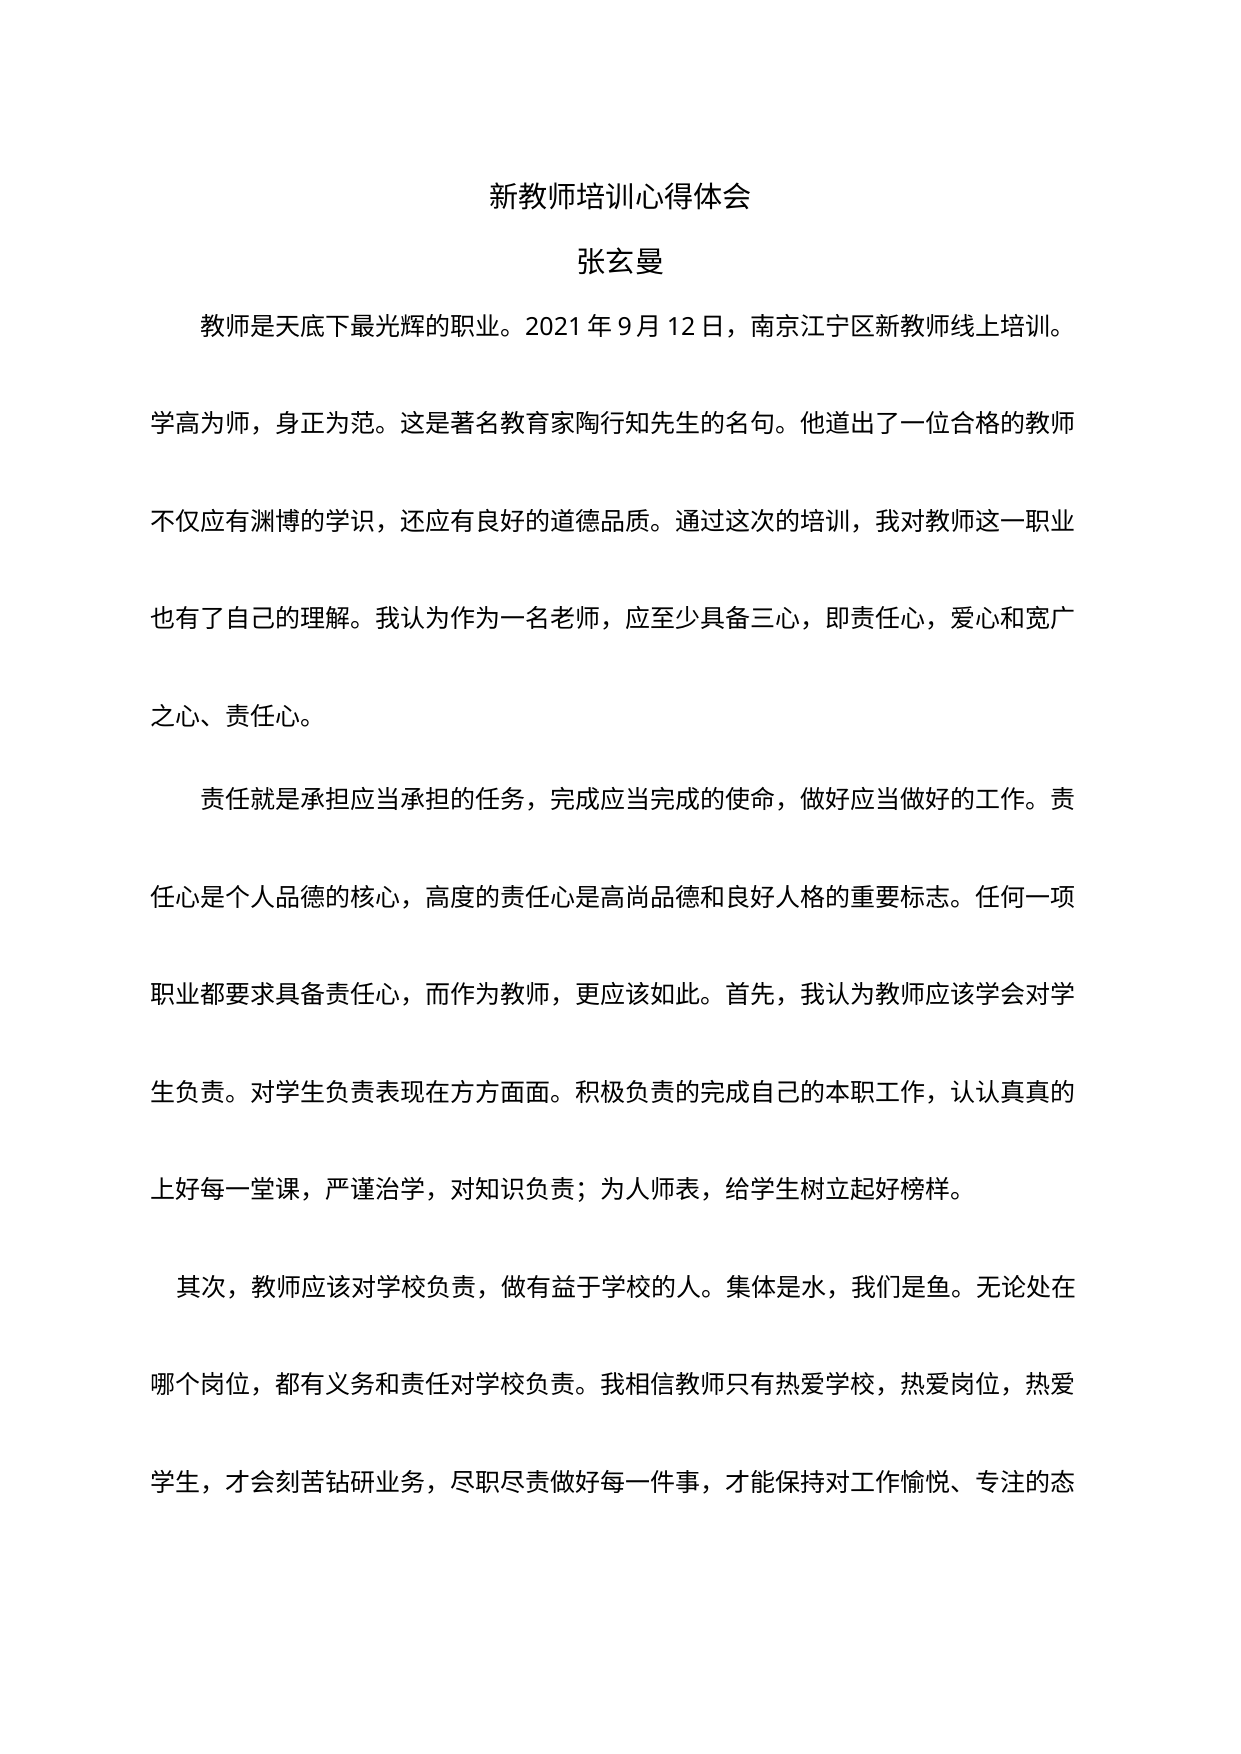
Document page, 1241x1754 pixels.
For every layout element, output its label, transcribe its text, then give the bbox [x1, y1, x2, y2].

text 教师是天底下最光辉的职业。2021年9月12日，南京江宁区新教师线上培训。学高为师，身正为范。这是著名教育家陶行知先生的名句。他道出了一位合格的教师不仅应有渊博的学识，还应有良好的道德品质。通过这次的培训，我对教师这一职业也有了自己的理解。我认为作为一名老师，应至少具备三心，即责任心，爱心和宽广之心、责任心。 [150, 292, 1090, 747]
text 张玄曼 [150, 227, 1090, 292]
text 新教师培训心得体会 [150, 162, 1090, 227]
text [150, 765, 1090, 1513]
